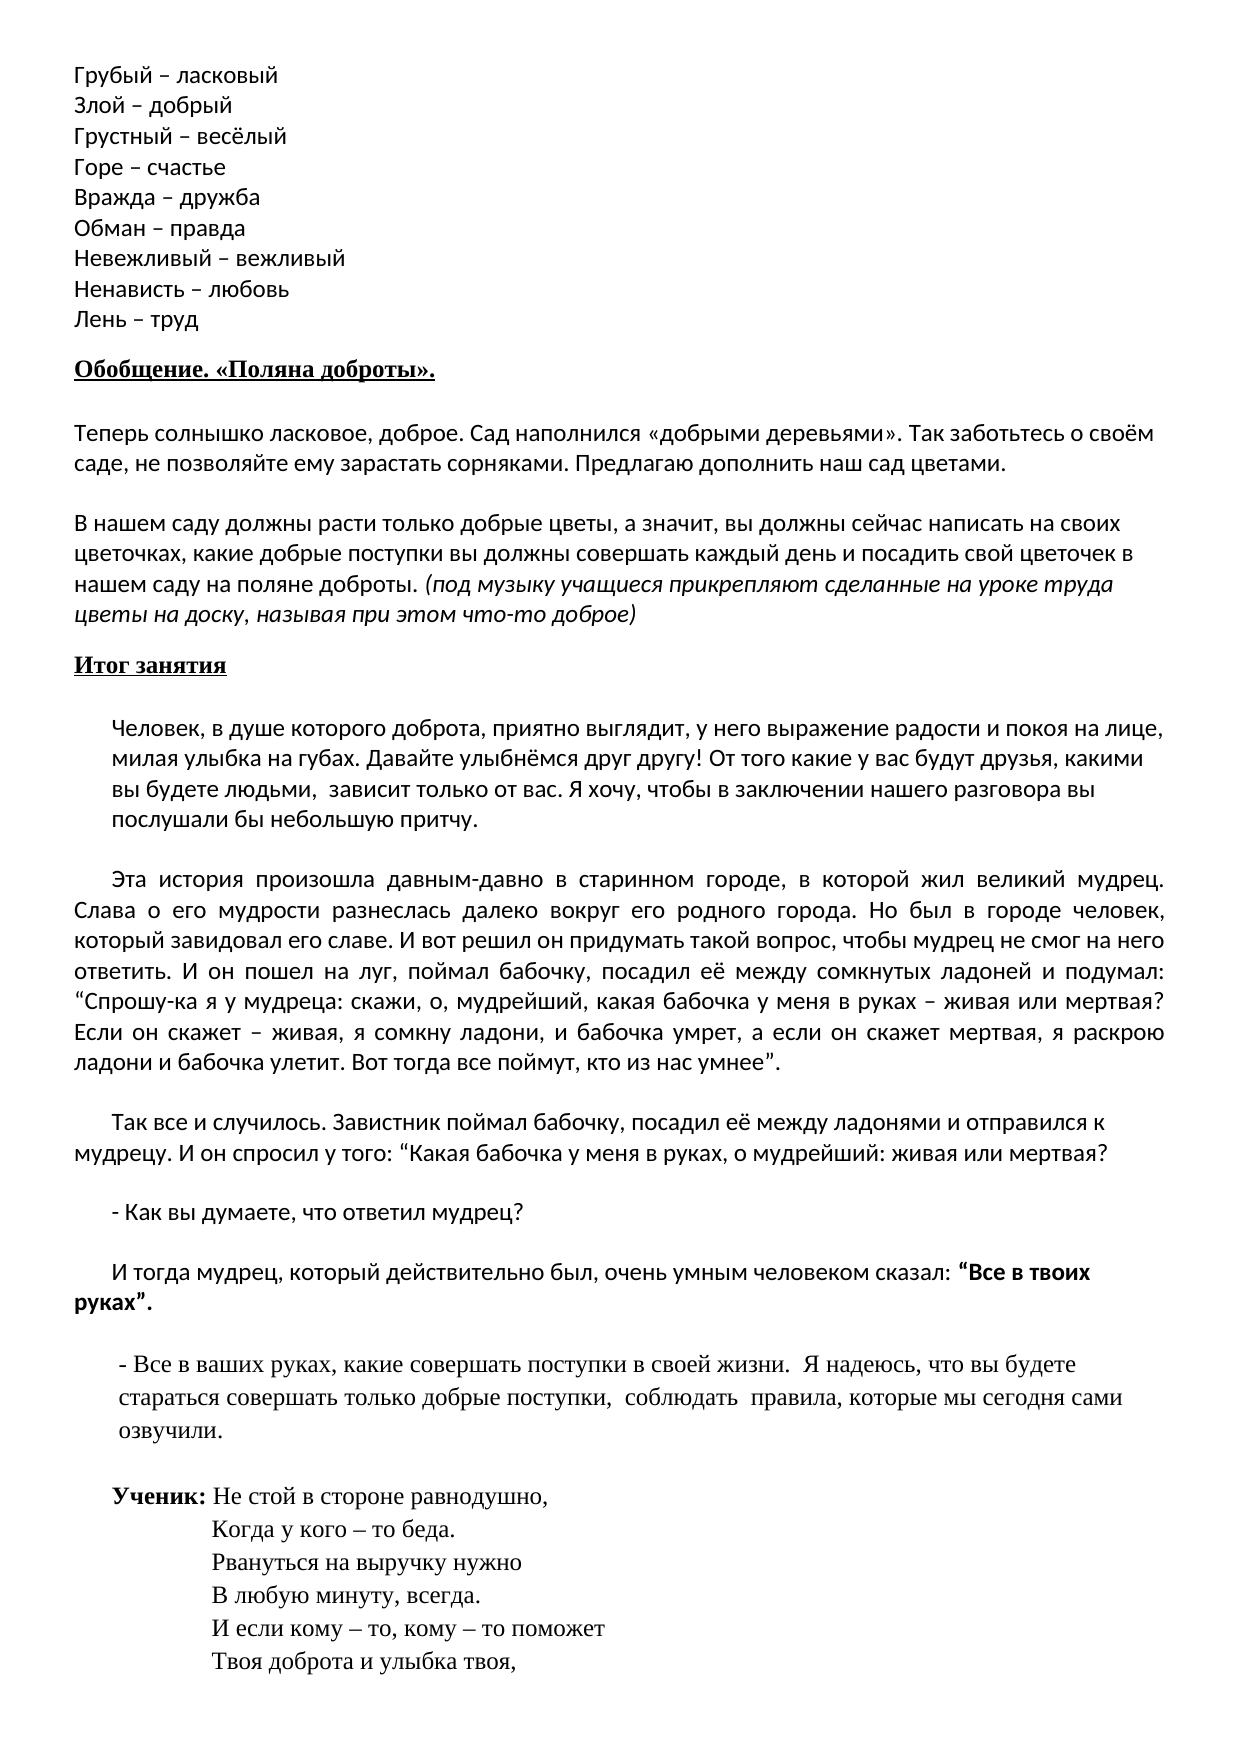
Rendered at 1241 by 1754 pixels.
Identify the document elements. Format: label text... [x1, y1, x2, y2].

text В любую минуту, всегда. [111, 1580, 1167, 1609]
text Эта история произошла давным-давно в старинном городе, в которой жил великий мудрец. Слава о его мудрости разнеслась далеко вокруг его родного города. Но был в городе человек, который завидовал его славе. И вот решил он придумать такой вопрос, чтобы мудрец не смог на него ответить. И он пошел на луг, поймал бабочку, посадил её между сомкнутых ладоней и подумал: “Спрошу-ка я у мудреца: скажи, о, мудрейший, какая бабочка у меня в руках – живая или мертвая? Если он скажет – живая, я сомкну ладони, и бабочка умрет, а если он скажет мертвая, я раскрою ладони и бабочка улетит. Вот тогда все поймут, кто из нас умнее”. [74, 863, 1167, 1077]
text Рвануться на выручку нужно [111, 1547, 1167, 1576]
text И тогда мудрец, который действительно был, очень умным человеком сказал: “Все в твоих руках”. [74, 1256, 1167, 1317]
text Человек, в душе которого доброта, приятно выглядит, у него выражение радости и покоя на лице, милая улыбка на губах. Давайте улыбнёмся друг другу! От того какие у вас будут друзья, какими вы будете людьми, зависит только от вас. Я хочу, чтобы в заключении нашего разговора вы послушали бы небольшую притчу. [111, 712, 1167, 834]
text В нашем саду должны расти только добрые цветы, а значит, вы должны сейчас написать на своих цветочках, какие добрые поступки вы должны совершать каждый день и посадить свой цветочек в нашем саду на поляне доброты. (под музыку учащиеся прикрепляют сделанные на уроке труда цветы на доску, называя при этом что-то доброе) [74, 507, 1167, 629]
text - Как вы думаете, что ответил мудрец? [74, 1196, 1167, 1227]
text Когда у кого – то беда. [111, 1514, 1167, 1543]
text Грубый – ласковый Злой – добрый Грустный – весёлый Горе – счастье Вражда – дружба Обман – правда Невежливый – вежливый Ненависть – любовь Лень – труд [74, 59, 1167, 334]
subtitle Обобщение. «Поляна доброты». [74, 354, 1167, 383]
text И если кому – то, кому – то поможет [111, 1613, 1167, 1642]
text Твоя доброта и улыбка твоя, [111, 1646, 1167, 1675]
list - Все в ваших руках, какие совершать поступки в своей жизни. Я надеюсь, что вы будете стараться совершать только добрые поступки, соблюдать правила, которые мы сегодня сами озвучили. [118, 1349, 1167, 1444]
text Ученик: Не стой в стороне равнодушно, [111, 1481, 1167, 1510]
text Теперь солнышко ласковое, доброе. Сад наполнился «добрыми деревьями». Так заботьтесь о своём саде, не позволяйте ему зарастать сорняками. Предлагаю дополнить наш сад цветами. [74, 417, 1167, 478]
text Так все и случилось. Завистник поймал бабочку, посадил её между ладонями и отправился к мудрецу. И он спросил у того: “Какая бабочка у меня в руках, о мудрейший: живая или мертвая? [74, 1106, 1167, 1167]
subtitle Итог занятия [74, 650, 1167, 679]
